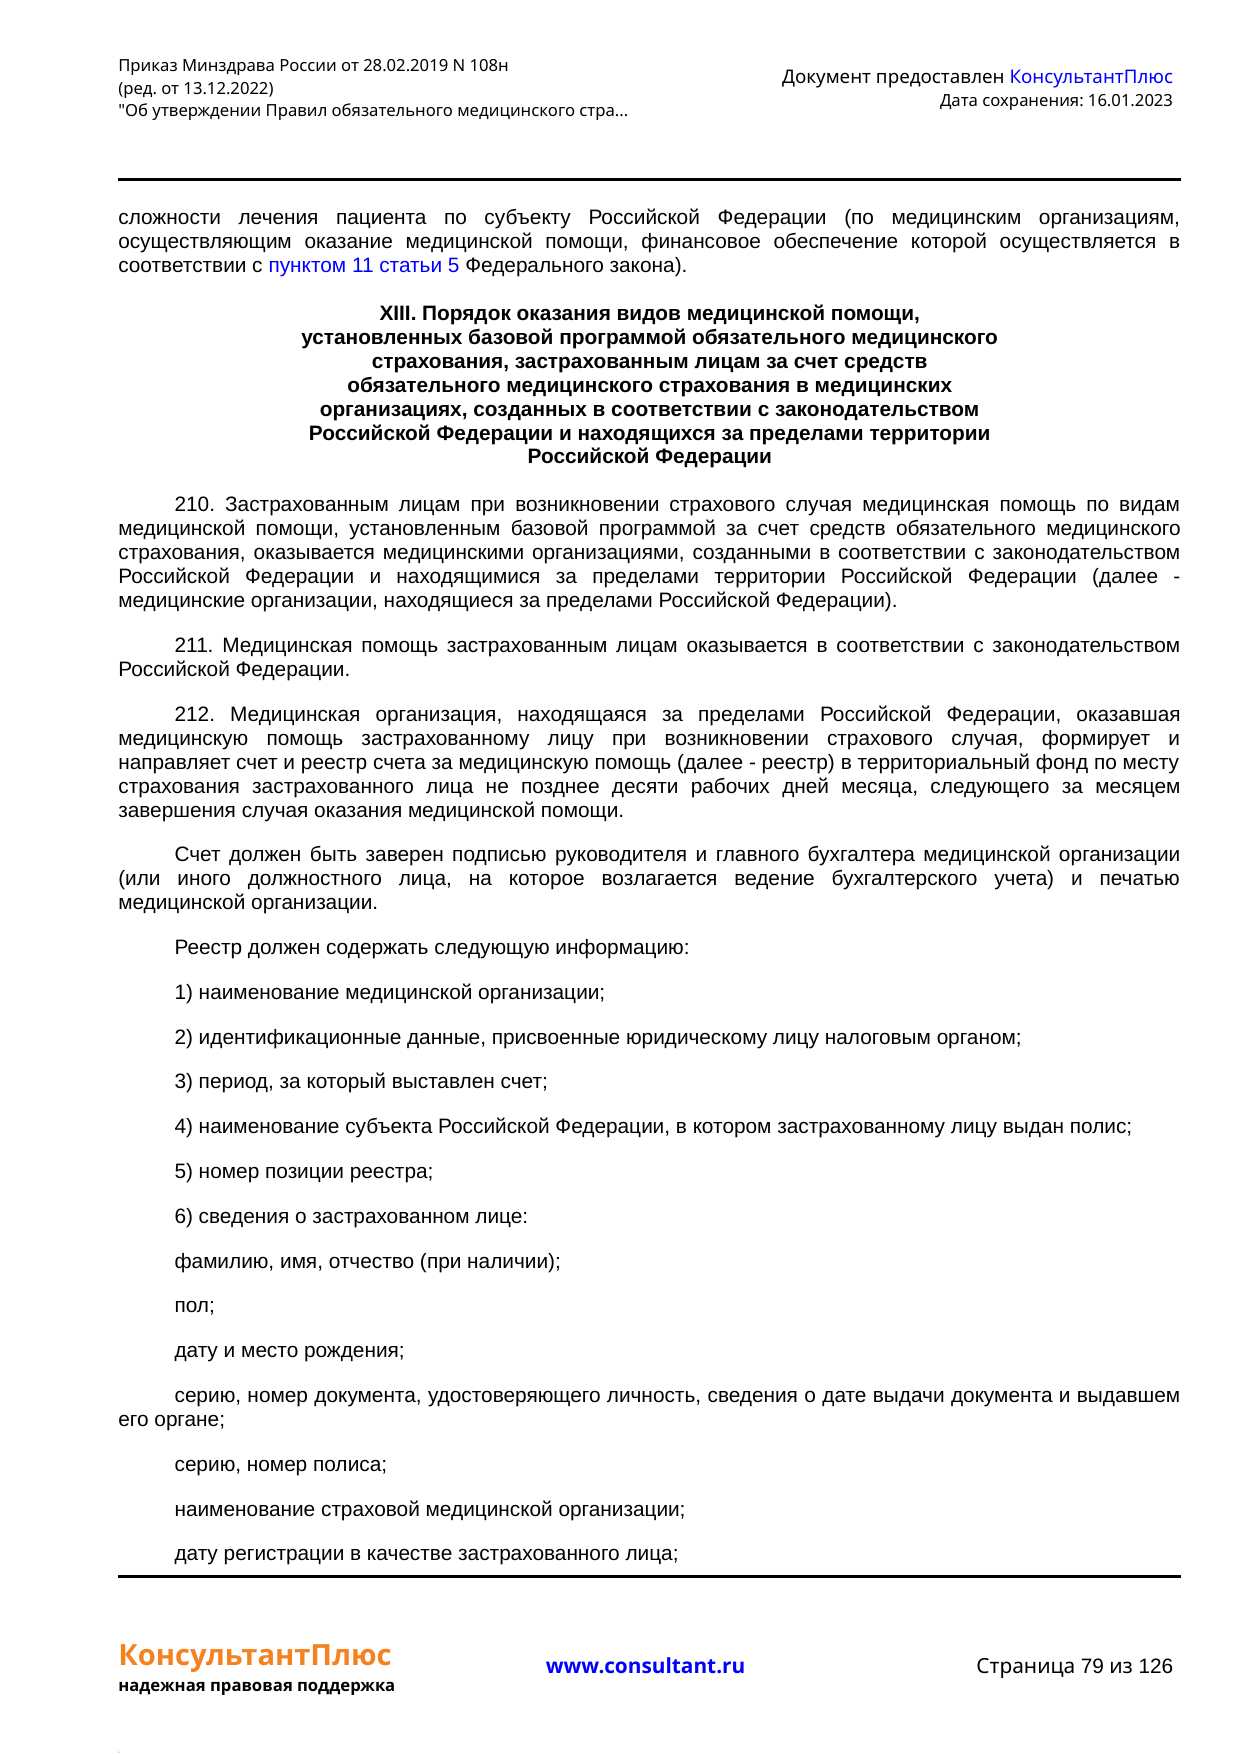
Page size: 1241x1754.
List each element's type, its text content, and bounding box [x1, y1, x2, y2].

text Реестр должен содержать следующую информацию: [118, 935, 1181, 959]
text 6) сведения о застрахованном лице: [118, 1204, 1181, 1228]
title установленных базовой программой обязательного медицинского [118, 324, 1181, 348]
title XIII. Порядок оказания видов медицинской помощи, [118, 301, 1181, 324]
text 210. Застрахованным лицам при возникновении страхового случая медицинская помощь по видам медицинской помощи, установленным базовой программой за счет средств обязательного медицинского страхования, оказывается медицинскими организациями, созданными в соответствии с законодательством Российской Федерации и находящимися за пределами территории Российской Федерации (далее - медицинские организации, находящиеся за пределами Российской Федерации). [118, 492, 1181, 612]
text 211. Медицинская помощь застрахованным лицам оказывается в соответствии с законодательством Российской Федерации. [118, 633, 1181, 681]
text дату регистрации в качестве застрахованного лица; [118, 1541, 1181, 1565]
text наименование страховой медицинской организации; [118, 1496, 1181, 1520]
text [118, 205, 1181, 277]
text пол; [118, 1293, 1181, 1317]
title обязательного медицинского страхования в медицинских [118, 372, 1181, 396]
text серию, номер полиса; [118, 1452, 1181, 1476]
text Счет должен быть заверен подписью руководителя и главного бухгалтера медицинской организации (или иного должностного лица, на которое возлагается ведение бухгалтерского учета) и печатью медицинской организации. [118, 842, 1181, 914]
text 1) наименование медицинской организации; [118, 980, 1181, 1004]
text серию, номер документа, удостоверяющего личность, сведения о дате выдачи документа и выдавшем его органе; [118, 1383, 1181, 1431]
text 212. Медицинская организация, находящаяся за пределами Российской Федерации, оказавшая медицинскую помощь застрахованному лицу при возникновении страхового случая, формирует и направляет счет и реестр счета за медицинскую помощь (далее - реестр) в территориальный фонд по месту страхования застрахованного лица не позднее десяти рабочих дней месяца, следующего за месяцем завершения случая оказания медицинской помощи. [118, 702, 1181, 821]
title организациях, созданных в соответствии с законодательством [118, 396, 1181, 420]
title Российской Федерации и находящихся за пределами территории [118, 420, 1181, 444]
text 5) номер позиции реестра; [118, 1159, 1181, 1183]
title Российской Федерации [118, 444, 1181, 468]
text 2) идентификационные данные, присвоенные юридическому лицу налоговым органом; [118, 1024, 1181, 1048]
text 3) период, за который выставлен счет; [118, 1069, 1181, 1093]
text дату и место рождения; [118, 1338, 1181, 1362]
text 4) наименование субъекта Российской Федерации, в котором застрахованному лицу выдан полис; [118, 1114, 1181, 1138]
text фамилию, имя, отчество (при наличии); [118, 1248, 1181, 1272]
title страхования, застрахованным лицам за счет средств [118, 348, 1181, 372]
